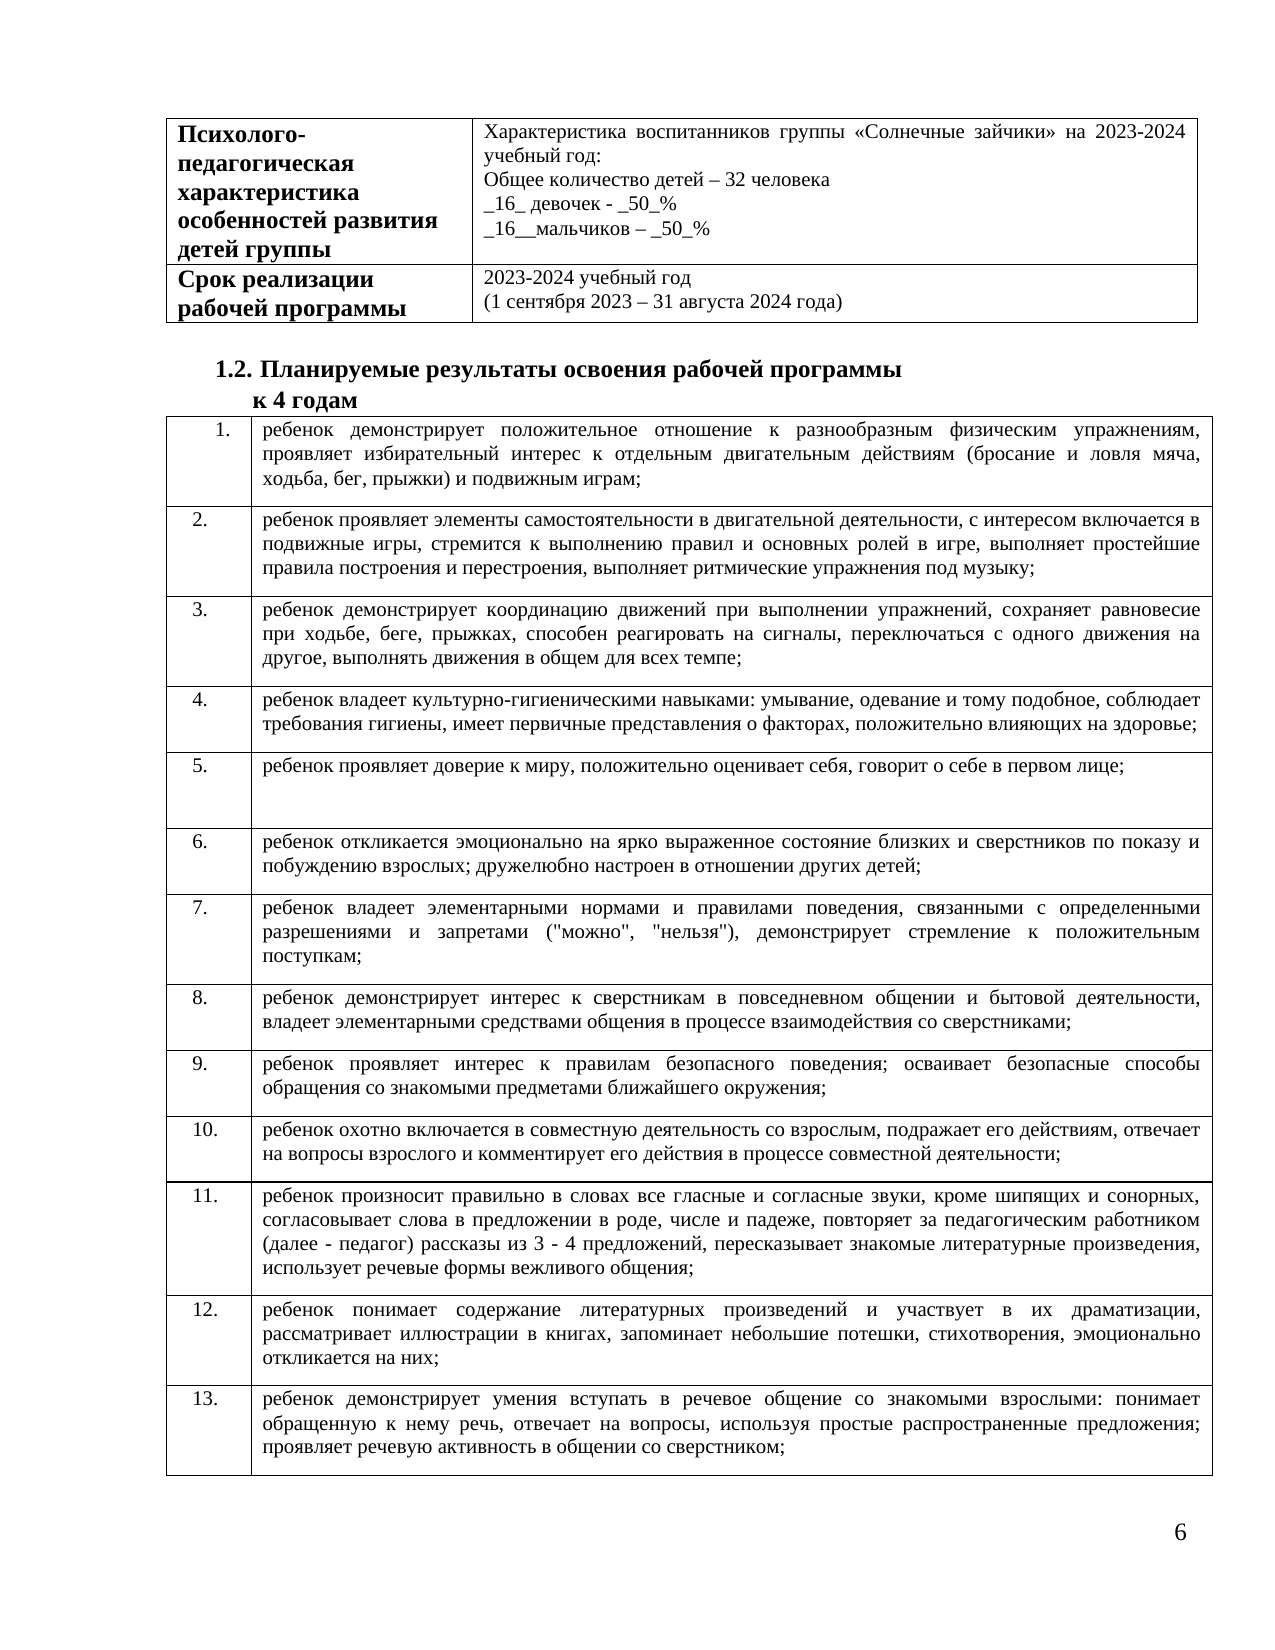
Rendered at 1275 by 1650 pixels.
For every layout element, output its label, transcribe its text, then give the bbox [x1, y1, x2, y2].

table_cell [167, 1051, 251, 1116]
table_cell ребенок произносит правильно в словах все гласные и согласные звуки, кроме шипящих и сонорных, согласовывает слова в предложении в роде, числе и падеже, повторяет за педагогическим работником (далее - педагог) рассказы из 3 - 4 предложений, пересказывает знакомые литературные произведения, использует речевые формы вежливого общения; [252, 1183, 1212, 1295]
table_cell [167, 1386, 251, 1475]
table_cell Срок реализации рабочей программы [167, 265, 472, 322]
table_cell ребенок охотно включается в совместную деятельность со взрослым, подражает его действиям, отвечает на вопросы взрослого и комментирует его действия в процессе совместной деятельности; [252, 1117, 1212, 1181]
subtitle Планируемые результаты освоения рабочей программы [215, 354, 1186, 383]
table_cell ребенок демонстрирует интерес к сверстникам в повседневном общении и бытовой деятельности, владеет элементарными средствами общения в процессе взаимодействия со сверстниками; [252, 985, 1212, 1050]
table_cell [167, 1117, 251, 1181]
table_cell [167, 829, 251, 894]
table_cell [167, 507, 251, 596]
table_cell ребенок проявляет интерес к правилам безопасного поведения; осваивает безопасные способы обращения со знакомыми предметами ближайшего окружения; [252, 1051, 1212, 1116]
table_header [167, 417, 251, 506]
table_header ребенок демонстрирует положительное отношение к разнообразным физическим упражнениям, проявляет избирательный интерес к отдельным двигательным действиям (бросание и ловля мяча, ходьба, бег, прыжки) и подвижным играм; [252, 417, 1212, 506]
table_cell [167, 687, 251, 752]
table_cell ребенок проявляет доверие к миру, положительно оценивает себя, говорит о себе в первом лице; [252, 753, 1212, 828]
table_cell [167, 597, 251, 686]
table_cell [167, 985, 251, 1050]
table_cell ребенок владеет элементарными нормами и правилами поведения, связанными с определенными разрешениями и запретами ("можно", "нельзя"), демонстрирует стремление к положительным поступкам; [252, 895, 1212, 984]
table_cell [167, 895, 251, 984]
table_cell ребенок проявляет элементы самостоятельности в двигательной деятельности, с интересом включается в подвижные игры, стремится к выполнению правил и основных ролей в игре, выполняет простейшие правила построения и перестроения, выполняет ритмические упражнения под музыку; [252, 507, 1212, 596]
table_cell [167, 1296, 251, 1385]
table_cell Психолого- педагогическая характеристика особенностей развития детей группы [167, 119, 472, 263]
table_cell ребенок демонстрирует координацию движений при выполнении упражнений, сохраняет равновесие при ходьбе, беге, прыжках, способен реагировать на сигналы, переключаться с одного движения на другое, выполнять движения в общем для всех темпе; [252, 597, 1212, 686]
table_cell ребенок откликается эмоционально на ярко выраженное состояние близких и сверстников по показу и побуждению взрослых; дружелюбно настроен в отношении других детей; [252, 829, 1212, 894]
table_cell [167, 753, 251, 828]
table_cell ребенок владеет культурно-гигиеническими навыками: умывание, одевание и тому подобное, соблюдает требования гигиены, имеет первичные представления о факторах, положительно влияющих на здоровье; [252, 687, 1212, 752]
table_cell 2023-2024 учебный год (1 сентября 2023 – 31 августа 2024 года) [473, 265, 1197, 322]
table_cell Характеристика воспитанников группы «Солнечные зайчики» на 2023-2024 учебный год: Общее количество детей – 32 человека _16_ девочек - _50_% _16__мальчиков – _50_% [473, 119, 1197, 263]
table_cell ребенок демонстрирует умения вступать в речевое общение со знакомыми взрослыми: понимает обращенную к нему речь, отвечает на вопросы, используя простые распространенные предложения; проявляет речевую активность в общении со сверстником; [252, 1386, 1212, 1475]
subtitle к 4 годам [252, 385, 1186, 414]
table_cell ребенок понимает содержание литературных произведений и участвует в их драматизации, рассматривает иллюстрации в книгах, запоминает небольшие потешки, стихотворения, эмоционально откликается на них; [252, 1296, 1212, 1385]
table_cell [167, 1183, 251, 1295]
